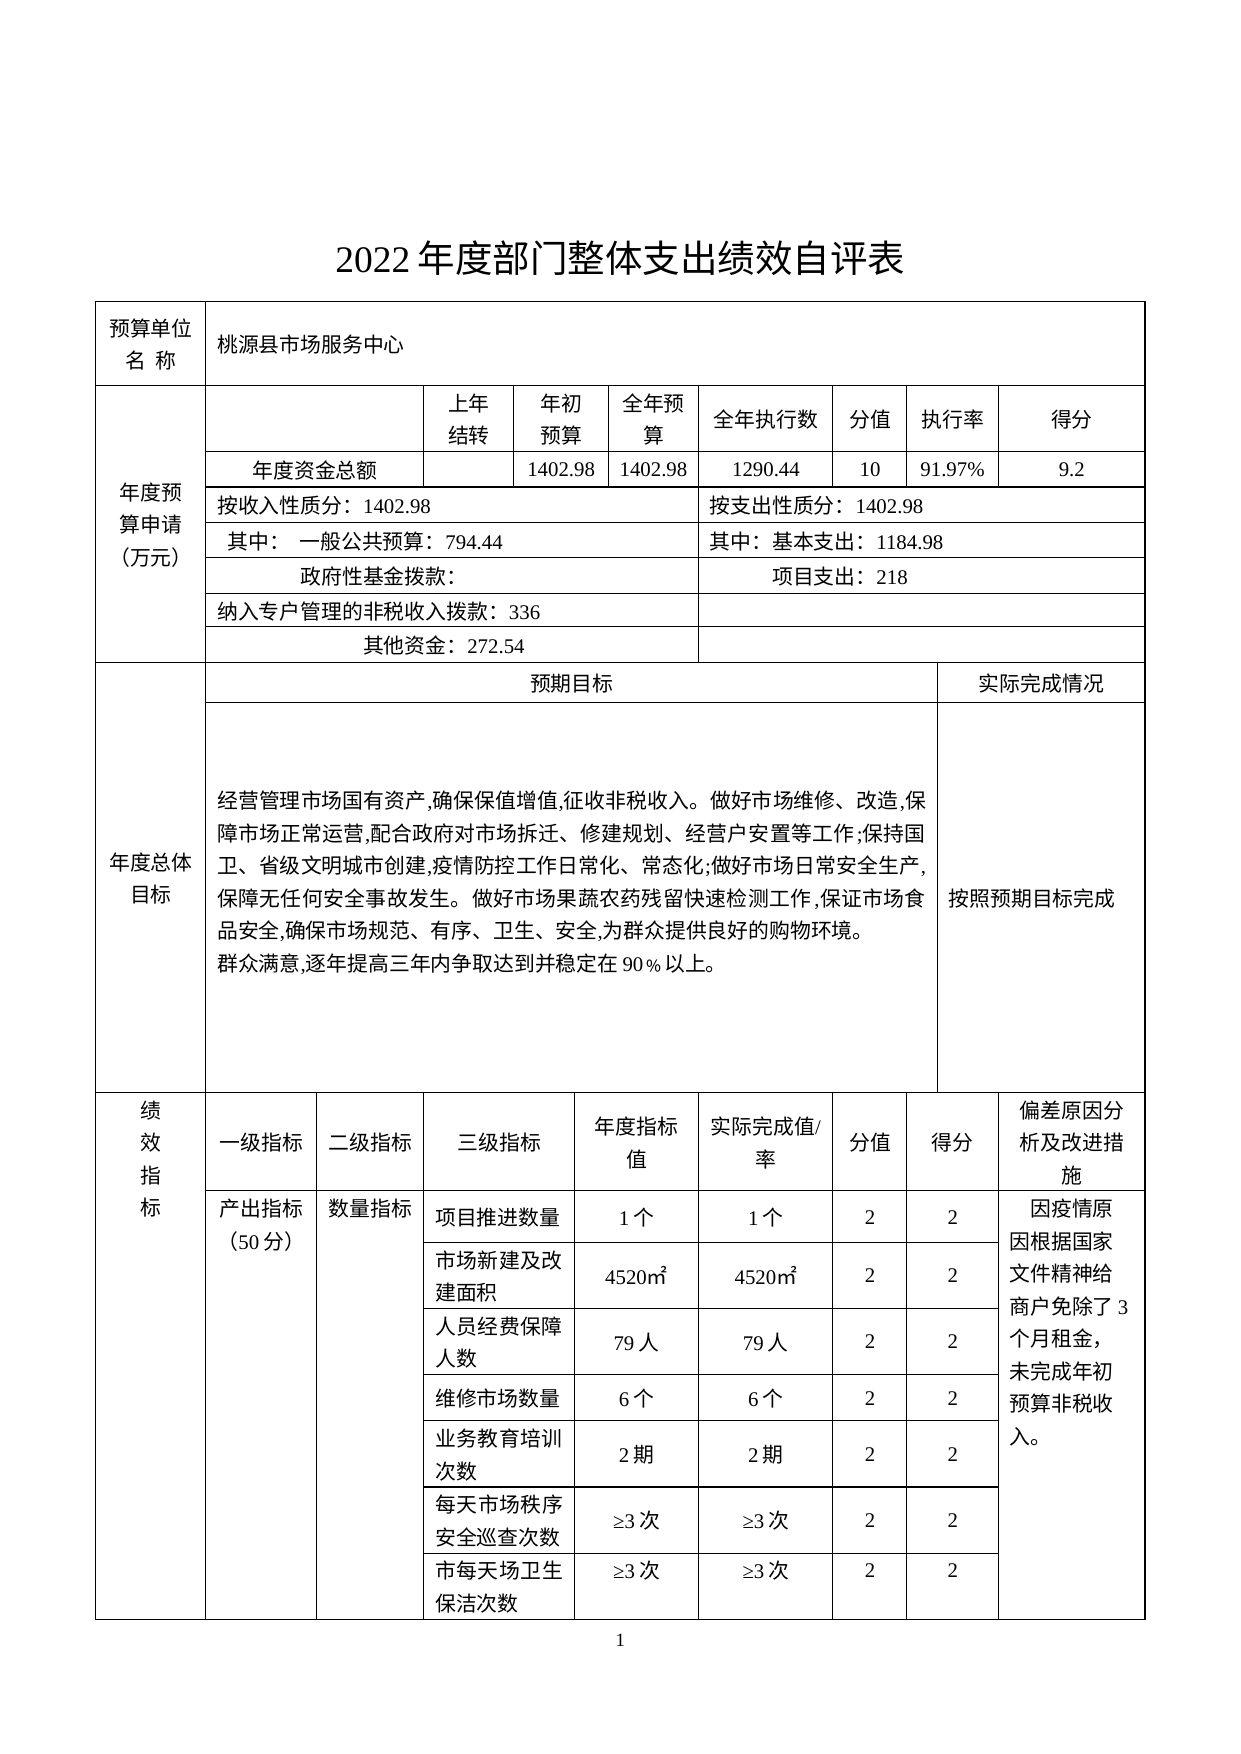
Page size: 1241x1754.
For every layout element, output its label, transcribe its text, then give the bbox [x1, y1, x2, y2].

table_cell 2 [907, 1309, 998, 1374]
table_cell 6个 [575, 1375, 698, 1420]
table_cell 2 [907, 1191, 998, 1242]
table_cell 政府性基金拨款： [206, 558, 698, 593]
table_cell 1290.44 [699, 452, 832, 486]
table_cell 经营管理市场国有资产,确保保值增值,征收非税收入。做好市场维修、改造,保障市场正常运营,配合政府对市场拆迁、修建规划、经营户安置等工作;保持国卫、省级文明城市创建,疫情防控工作日常化、常态化;做好市场日常安全生产,保障无任何安全事故发生。做好市场果蔬农药残留快速检测工作,保证市场食品安全,确保市场规范、有序、卫生、安全,为群众提供良好的购物环境。 群众满意,逐年提高三年内争取达到并稳定在90﹪以上。 [206, 703, 937, 1092]
table_cell 因疫情原因根据国家文件精神给商户免除了3个月租金，未完成年初预算非税收入。 [999, 1191, 1144, 1618]
table_cell 年度资金总额 [206, 452, 423, 486]
table_cell 市每天场卫生保洁次数 [424, 1554, 574, 1618]
table_cell 年度总体目标 [96, 663, 205, 1092]
table_cell 4520㎡ [575, 1243, 698, 1308]
table_cell 10 [833, 452, 906, 486]
table_cell [206, 386, 423, 451]
table_cell 2 [833, 1488, 906, 1552]
table_cell 79人 [575, 1309, 698, 1374]
table_cell 市场新建及改建面积 [424, 1243, 574, 1308]
table_cell 4520㎡ [699, 1243, 832, 1308]
table_cell 全年预算 [609, 386, 698, 451]
table_cell 一级指标 [206, 1093, 316, 1190]
table_cell 2 [833, 1243, 906, 1308]
table_cell 年初 预算 [514, 386, 608, 451]
table_cell 按照预期目标完成 [938, 703, 1144, 1092]
table_cell 年度预 算申请 （万元） [96, 386, 205, 662]
table_cell 按支出性质分：1402.98 [699, 488, 1144, 522]
table_cell 2 [833, 1554, 906, 1618]
table_header 预算单位名 称 [96, 302, 205, 385]
table_cell 1个 [699, 1191, 832, 1242]
table_cell 分值 [833, 386, 906, 451]
table_cell 1402.98 [514, 452, 608, 486]
table_cell 每天市场秩序安全巡查次数 [424, 1488, 574, 1552]
table_cell 2 [833, 1191, 906, 1242]
table_cell 2期 [575, 1421, 698, 1486]
table_cell [699, 594, 1144, 626]
table_cell 产出指标 （50分） [206, 1191, 316, 1618]
table_cell 实际完成值/率 [699, 1093, 832, 1190]
table_cell 纳入专户管理的非税收入拨款：336 [206, 594, 698, 626]
table_cell 执行率 [907, 386, 998, 451]
table_cell 二级指标 [317, 1093, 423, 1190]
table_cell 2 [907, 1243, 998, 1308]
table_cell 91.97% [907, 452, 998, 486]
table_cell 上年 结转 [424, 386, 513, 451]
table_cell ≥3次 [699, 1554, 832, 1618]
table_cell 其他资金：272.54 [206, 627, 698, 662]
table_cell 9.2 [999, 452, 1144, 486]
table_cell 项目支出：218 [699, 558, 1144, 593]
table_cell 实际完成情况 [938, 663, 1144, 702]
table_cell [699, 627, 1144, 662]
table_cell 绩 效 指 标 [96, 1093, 205, 1618]
text 2022年度部门整体支出绩效自评表 [159, 223, 1081, 288]
table_cell 全年执行数 [699, 386, 832, 451]
table_header 桃源县市场服务中心 [206, 302, 1144, 385]
table_cell 2 [907, 1421, 998, 1486]
table_cell [424, 452, 513, 486]
table_cell 预期目标 [206, 663, 937, 702]
table_cell 6个 [699, 1375, 832, 1420]
table_cell 人员经费保障人数 [424, 1309, 574, 1374]
table_cell 2 [833, 1421, 906, 1486]
table_cell 2 [833, 1309, 906, 1374]
table_cell 2 [907, 1554, 998, 1618]
table_cell ≥3次 [575, 1488, 698, 1552]
table_cell 业务教育培训次数 [424, 1421, 574, 1486]
table_cell 得分 [907, 1093, 998, 1190]
table_cell 按收入性质分：1402.98 [206, 488, 698, 522]
table_cell 2 [907, 1375, 998, 1420]
table_cell ≥3次 [575, 1554, 698, 1618]
table_cell ≥3次 [699, 1488, 832, 1552]
table_cell 1402.98 [609, 452, 698, 486]
table_cell 1个 [575, 1191, 698, 1242]
table_cell 年度指标值 [575, 1093, 698, 1190]
table_cell 2 [833, 1375, 906, 1420]
table_cell 偏差原因分析及改进措施 [999, 1093, 1144, 1190]
table_cell 项目推进数量 [424, 1191, 574, 1242]
table_cell 维修市场数量 [424, 1375, 574, 1420]
table_cell 79人 [699, 1309, 832, 1374]
table_cell 2期 [699, 1421, 832, 1486]
table_cell 得分 [999, 386, 1144, 451]
table_cell 其中：基本支出：1184.98 [699, 523, 1144, 557]
table_cell 三级指标 [424, 1093, 574, 1190]
table_cell 其中： 一般公共预算：794.44 [206, 523, 698, 557]
table_cell 2 [907, 1488, 998, 1552]
table_cell 数量指标 [317, 1191, 423, 1618]
table_cell 分值 [833, 1093, 906, 1190]
